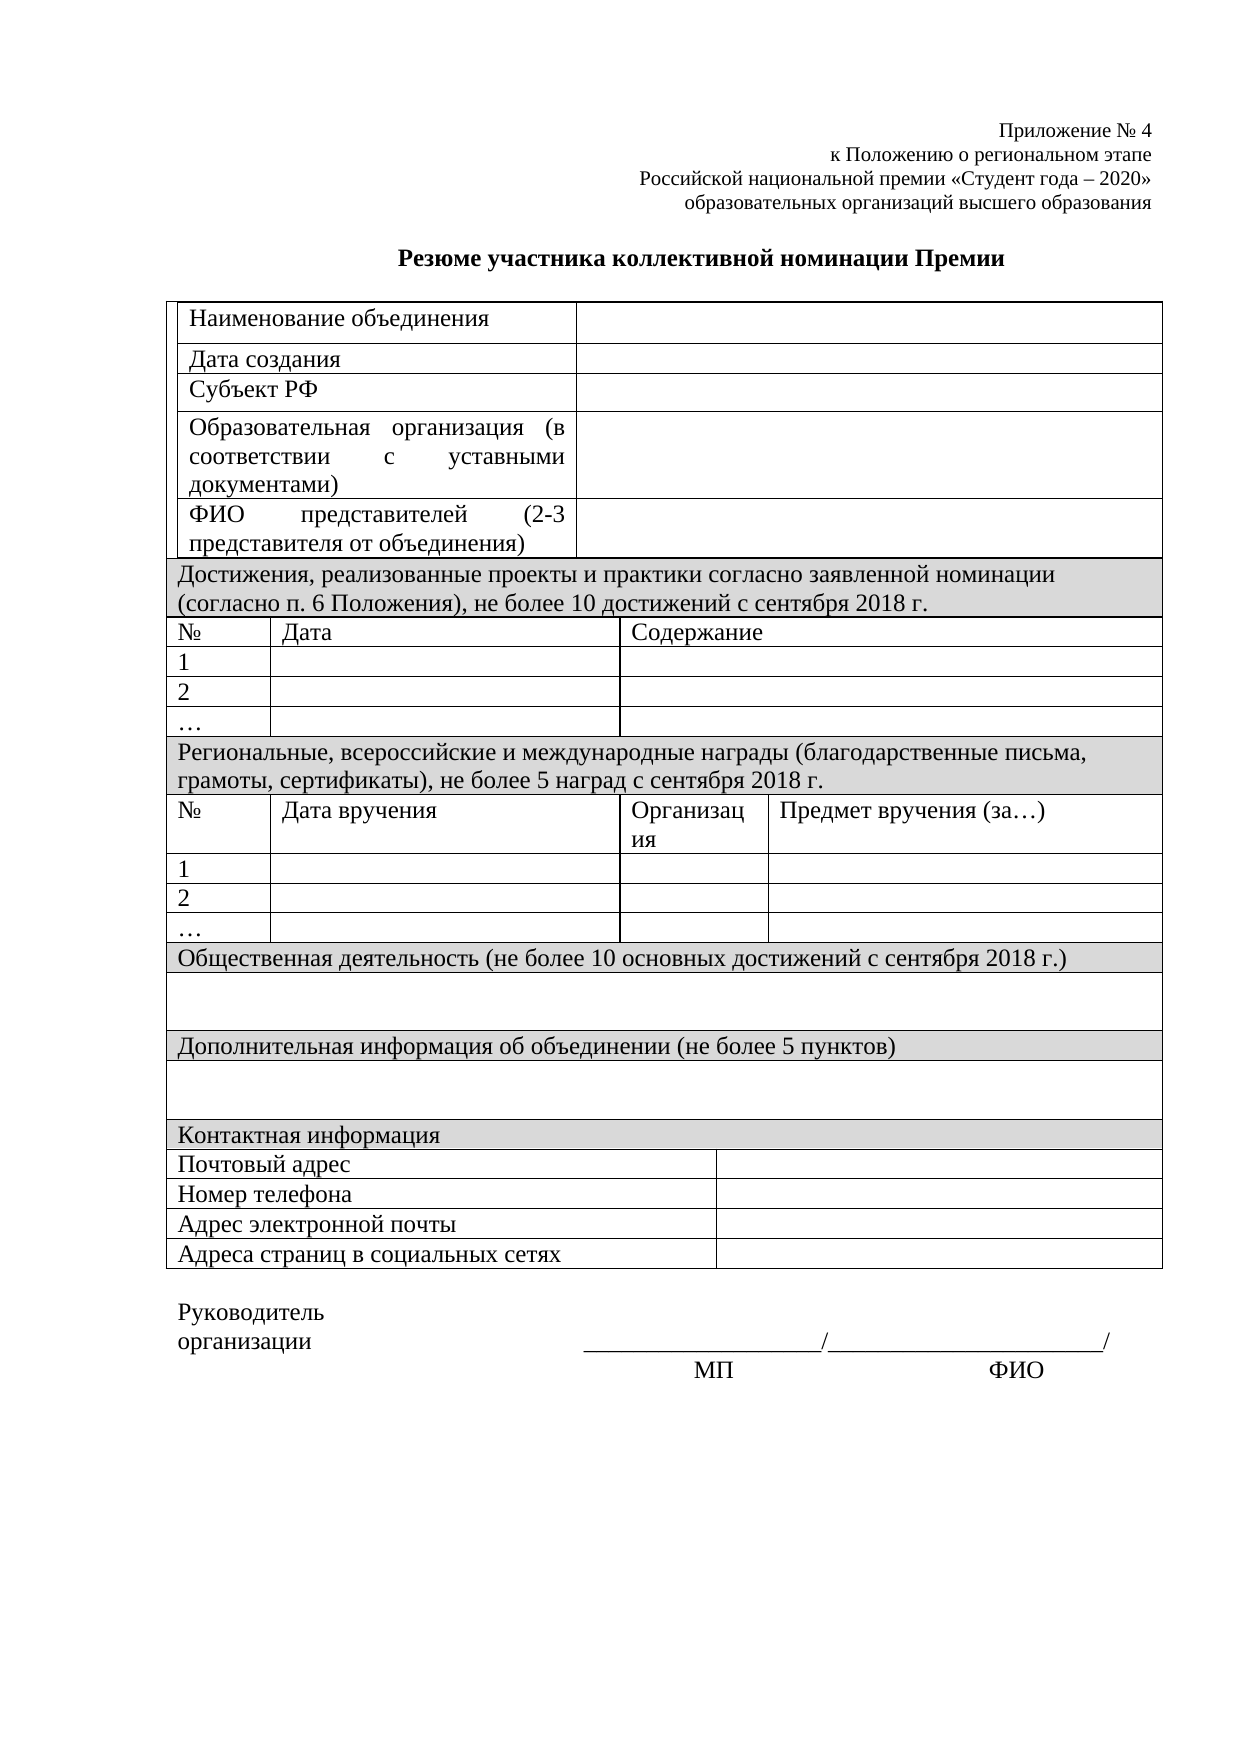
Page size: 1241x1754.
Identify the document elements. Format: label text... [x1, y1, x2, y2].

table_cell [271, 913, 619, 942]
table_cell 2 [167, 884, 270, 912]
table_cell Общественная деятельность (не более 10 основных достижений с сентября 2018 г.) [167, 943, 1162, 972]
table_header [577, 303, 1162, 343]
table_cell [167, 1061, 1162, 1119]
table_header [178, 412, 576, 498]
table_header [577, 412, 1162, 498]
table_cell [769, 884, 1162, 912]
table_cell [621, 707, 1162, 736]
table_cell [621, 854, 768, 882]
table_cell Региональные, всероссийские и международные награды (благодарственные письма, грамоты, сертификаты), не более 5 наград с сентября 2018 г. [167, 737, 1162, 794]
table_cell [621, 913, 768, 942]
table_cell Адреса страниц в социальных сетях [167, 1239, 716, 1268]
table_cell № [167, 795, 270, 853]
table_cell Почтовый адрес [167, 1150, 716, 1178]
text Резюме участника коллективной номинации Премии [177, 243, 1152, 272]
text Российской национальной премии «Студент года – 2020» [177, 166, 1152, 190]
table_cell Дата [271, 618, 619, 646]
table_cell 2 [167, 677, 270, 706]
table_cell 1 [167, 854, 270, 882]
table_header [178, 499, 576, 557]
table_cell [621, 884, 768, 912]
table_cell [769, 854, 1162, 882]
table_cell [271, 647, 619, 676]
table_cell Содержание [621, 618, 1162, 646]
table_cell … [167, 913, 270, 942]
table_cell Достижения, реализованные проекты и практики согласно заявленной номинации (согласно п. 6 Положения), не более 10 достижений с сентября 2018 г. [167, 559, 1162, 616]
table_cell [271, 884, 619, 912]
table_cell [717, 1150, 1162, 1178]
table_cell [271, 854, 619, 882]
text МП ФИО [177, 1355, 1152, 1384]
table_header [577, 499, 1162, 557]
table_cell Организация [621, 795, 768, 853]
table_cell Дополнительная информация об объединении (не более 5 пунктов) [167, 1031, 1162, 1060]
text к Положению о региональном этапе [177, 142, 1152, 166]
table_header [178, 344, 576, 373]
table_cell № [167, 618, 270, 646]
table_cell Номер телефона [167, 1179, 716, 1208]
table_header [577, 344, 1162, 373]
table_cell Адрес электронной почты [167, 1209, 716, 1238]
table_cell [271, 707, 619, 736]
table_cell [621, 677, 1162, 706]
table_header [577, 374, 1162, 411]
table_cell [621, 647, 1162, 676]
table_header [178, 303, 576, 343]
table_cell [717, 1239, 1162, 1268]
text Руководитель организации ___________________/______________________/ [177, 1297, 1152, 1355]
table_header [178, 374, 576, 411]
table_header [167, 302, 177, 558]
table_cell [717, 1209, 1162, 1238]
table_cell [271, 677, 619, 706]
text образовательных организаций высшего образования [177, 190, 1152, 214]
table_cell … [167, 707, 270, 736]
table_cell [167, 973, 1162, 1030]
table_cell [769, 913, 1162, 942]
text Приложение № 4 [177, 118, 1152, 142]
table_cell Предмет вручения (за…) [769, 795, 1162, 853]
table_cell Дата вручения [271, 795, 619, 853]
table_cell [717, 1179, 1162, 1208]
table_cell Контактная информация [167, 1120, 1162, 1148]
table_cell 1 [167, 647, 270, 676]
